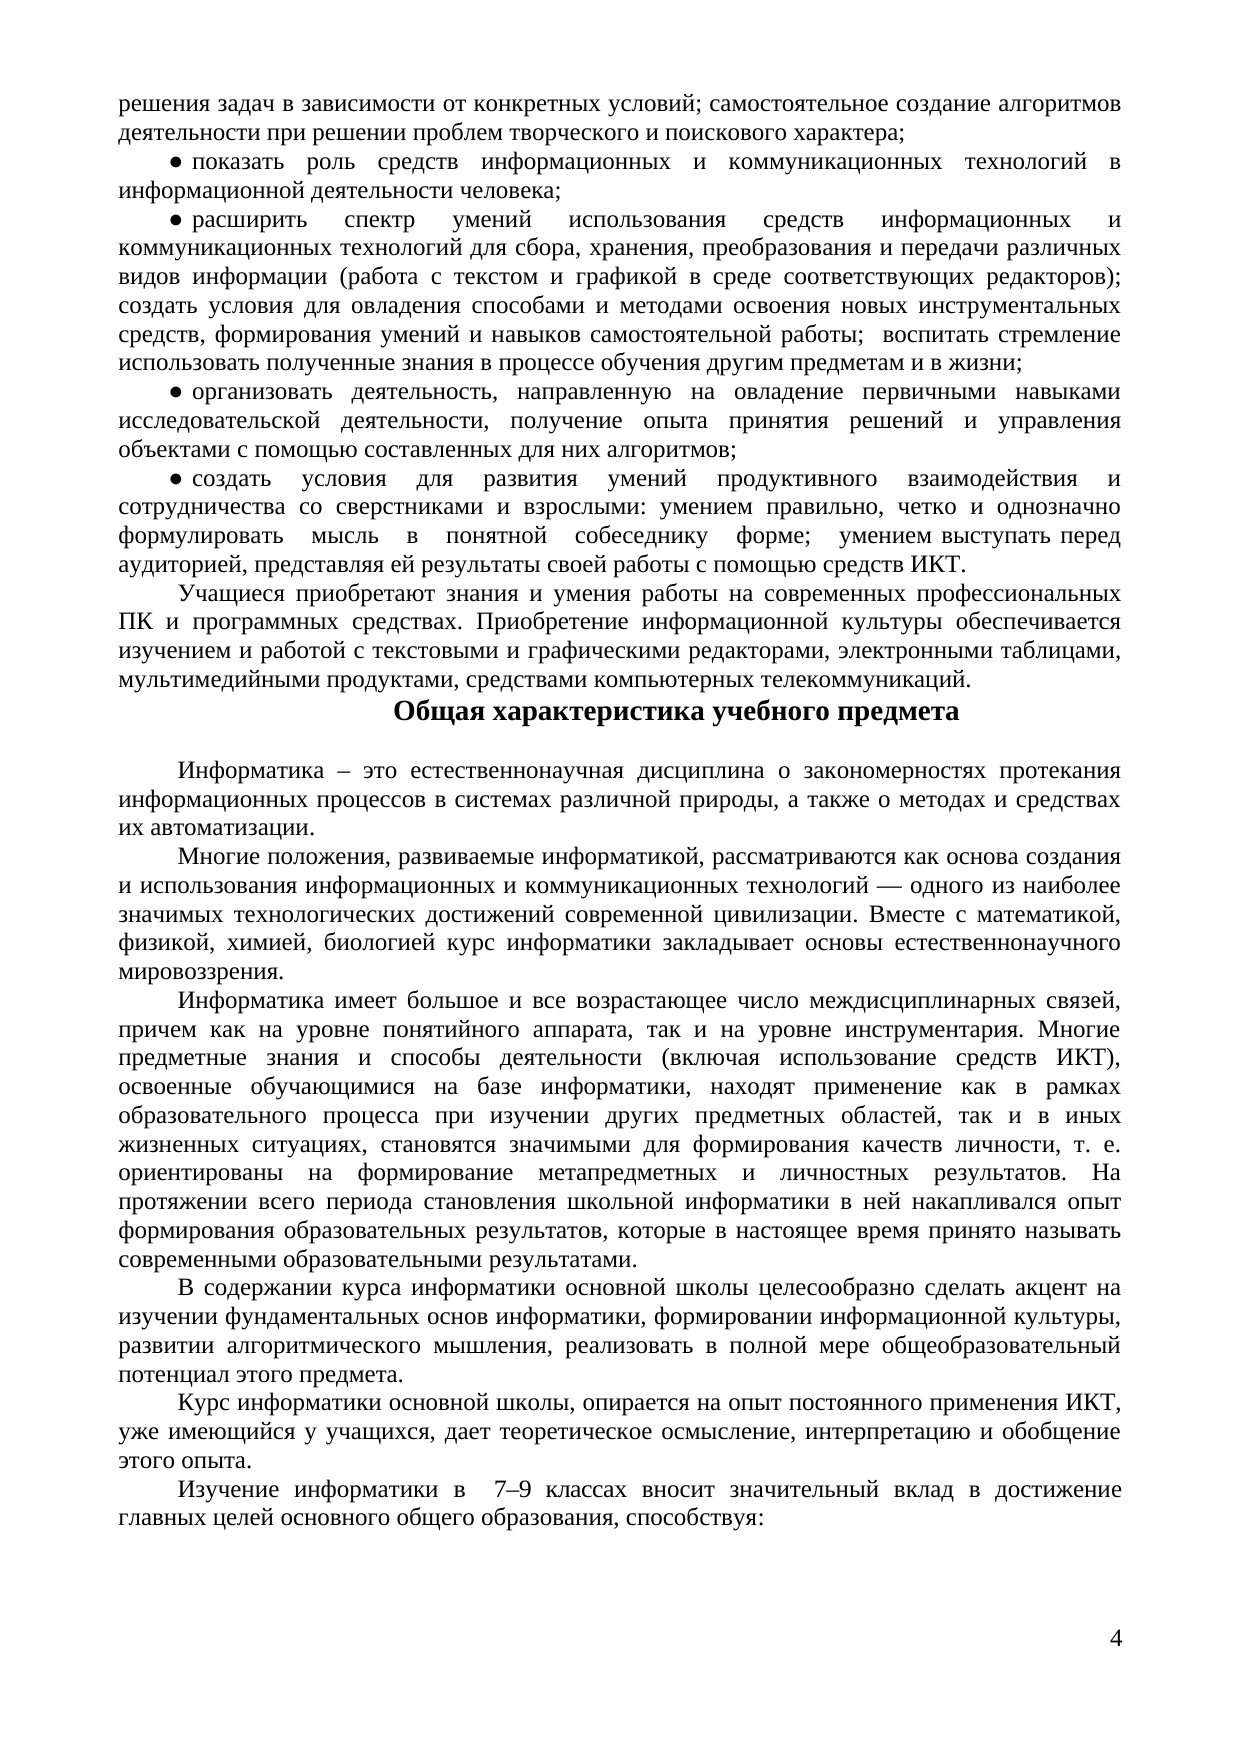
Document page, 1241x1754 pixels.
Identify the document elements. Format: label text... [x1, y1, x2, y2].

subtitle Общая характеристика учебного предмета [231, 693, 1122, 726]
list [118, 88, 1122, 146]
list показать роль средств информационных и коммуникационных технологий в информационной деятельности человека; [118, 146, 1122, 204]
text В содержании курса информатики основной школы целесообразно сделать акцент на изучении фундаментальных основ информатики, формировании информационной культуры, развитии алгоритмического мышления, реализовать в полной мере общеобразовательный потенциал этого предмета. [118, 1272, 1122, 1387]
list расширить спектр умений использования средств информационных и коммуникационных технологий для сбора, хранения, преобразования и передачи различных видов информации (работа с текстом и графикой в среде соответствующих редакторов); создать условия для овладения способами и методами освоения новых инструментальных средств, формирования умений и навыков самостоятельной работы; воспитать стремление использовать полученные знания в процессе обучения другим предметам и в жизни; [118, 204, 1122, 376]
list организовать деятельность, направленную на овладение первичными навыками исследовательской деятельности, получение опыта принятия решений и управления объектами с помощью составленных для них алгоритмов; [118, 376, 1122, 463]
text Учащиеся приобретают знания и умения работы на современных профессиональных ПК и программных средствах. Приобретение информационной культуры обеспечивается изучением и работой с текстовыми и графическими редакторами, электронными таблицами, мультимедийными продуктами, средствами компьютерных телекоммуникаций. [118, 578, 1122, 693]
text Изучение информатики в 7–9 классах вносит значительный вклад в достижение главных целей основного общего образования, способствуя: [118, 1474, 1122, 1531]
list создать условия для развития умений продуктивного взаимодействия и сотрудничества со сверстниками и взрослыми: умением правильно, четко и однозначно формулировать мысль в понятной собеседнику форме; умением выступать перед аудиторией, представляя ей результаты своей работы с помощью средств ИКТ. [118, 463, 1122, 578]
text Информатика имеет большое и все возрастающее число междисциплинарных связей, причем как на уровне понятийного аппарата, так и на уровне инструментария. Многие предметные знания и способы деятельности (включая использование средств ИКТ), освоенные обучающимися на базе информатики, находят применение как в рамках образовательного процесса при изучении других предметных областей, так и в иных жизненных ситуациях, становятся значимыми для формирования качеств личности, т. е. ориентированы на формирование метапредметных и личностных результатов. На протяжении всего периода становления школьной информатики в ней накапливался опыт формирования образовательных результатов, которые в настоящее время принято называть современными образовательными результатами. [118, 985, 1122, 1272]
text Курс информатики основной школы, опирается на опыт постоянного применения ИКТ, уже имеющийся у учащихся, дает теоретическое осмысление, интерпретацию и обобщение этого опыта. [118, 1387, 1122, 1474]
text Информатика – это естественнонаучная дисциплина о закономерностях протекания информационных процессов в системах различной природы, а также о методах и средствах их автоматизации. [118, 755, 1122, 841]
text Многие положения, развиваемые информатикой, рассматриваются как основа создания и использования информационных и коммуникационных технологий — одного из наиболее значимых технологических достижений современной цивилизации. Вместе с математикой, физикой, химией, биологией курс информатики закладывает основы естественнонаучного мировоззрения. [118, 841, 1122, 985]
